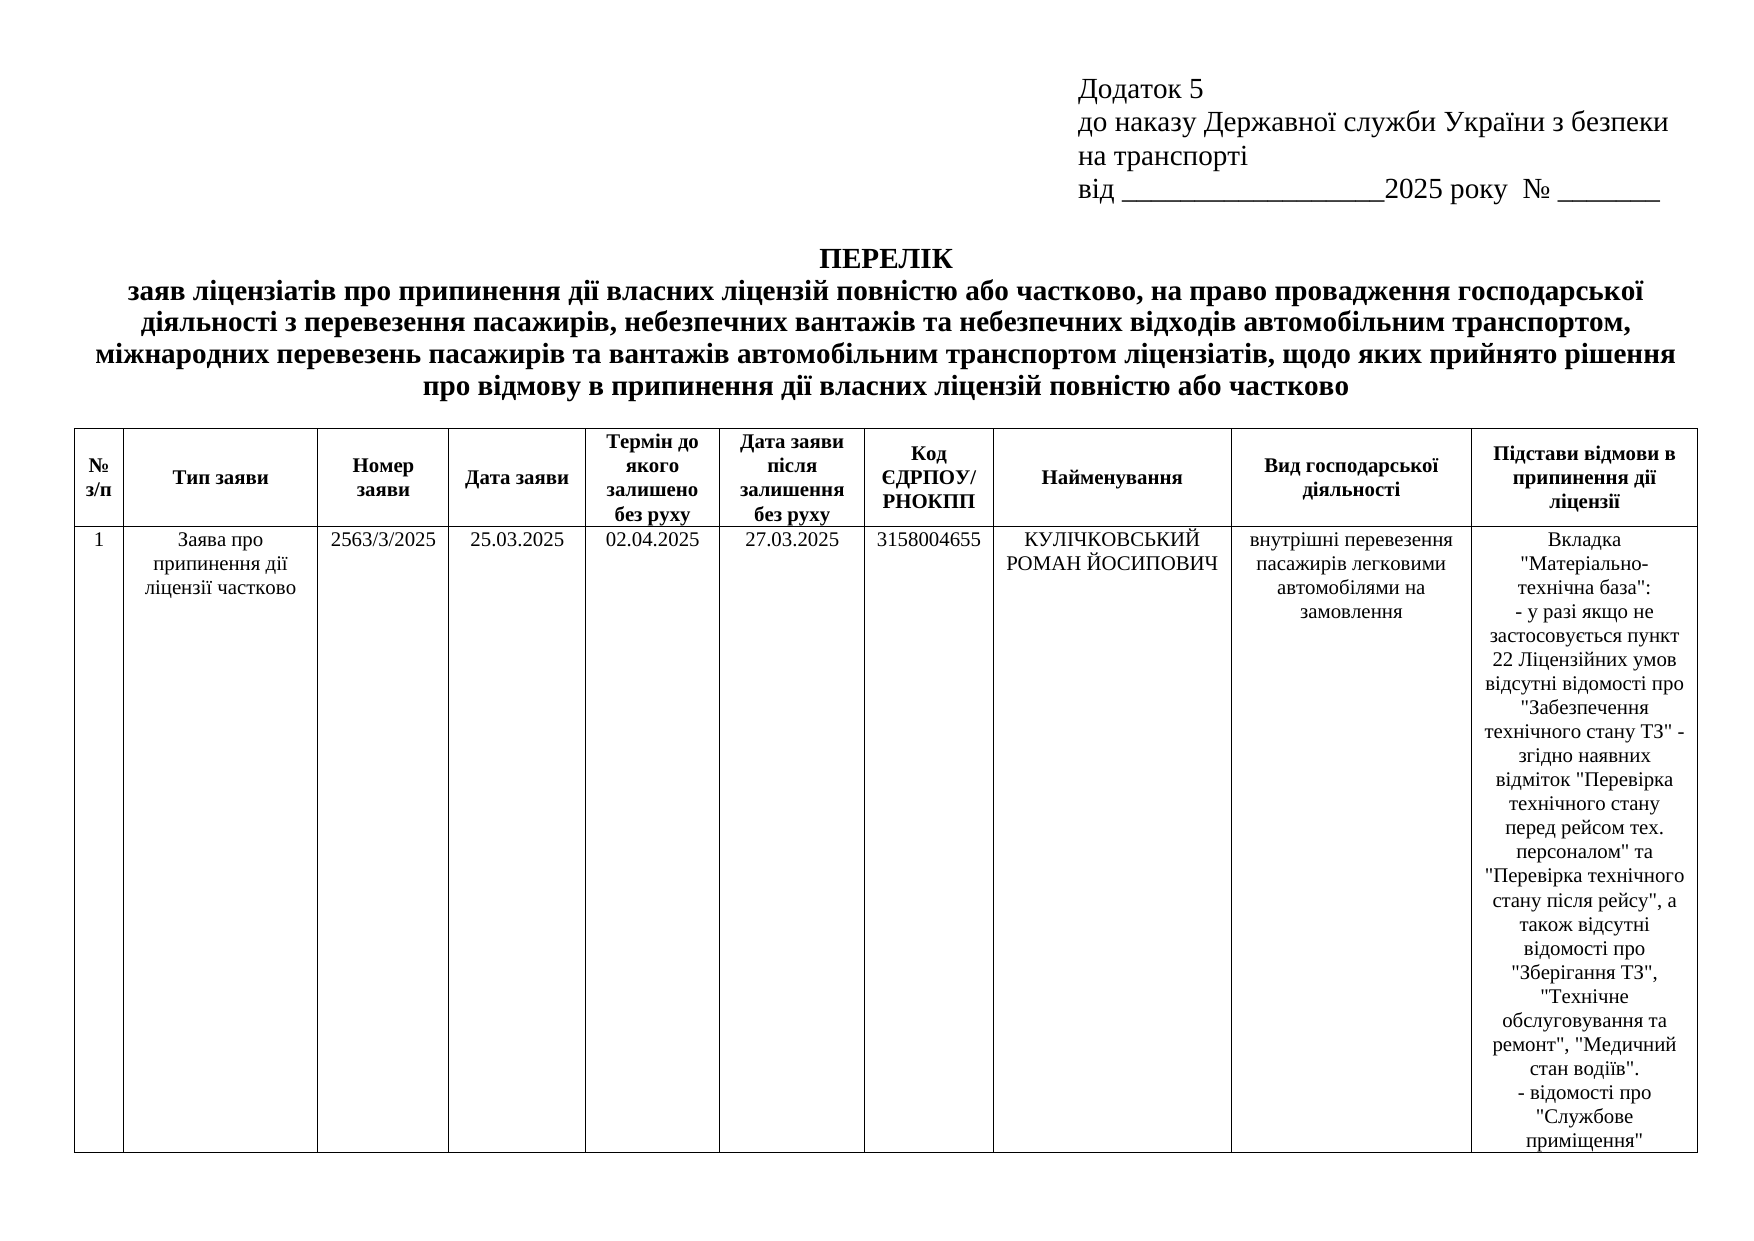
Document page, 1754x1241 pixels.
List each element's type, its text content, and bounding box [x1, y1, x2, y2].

text ПЕРЕЛІК [74, 244, 1698, 275]
table_header Найменування [994, 429, 1231, 526]
table_header Код ЄДРПОУ/ РНОКПП [865, 429, 993, 526]
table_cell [1232, 527, 1471, 1152]
table_cell 27.03.2025 [720, 527, 864, 1152]
text Додаток 5 [1078, 71, 1698, 104]
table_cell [124, 527, 317, 1152]
table_cell 1 [75, 527, 123, 1152]
table_cell 2563/3/2025 [318, 527, 448, 1152]
table_header № з/п [75, 429, 123, 526]
table_header Дата заяви [449, 429, 585, 526]
table_cell 25.03.2025 [449, 527, 585, 1152]
table_header Дата заяви після залишення без руху [720, 429, 864, 526]
text до наказу Державної служби України з безпеки на транспорті [1078, 104, 1698, 171]
table_header Номер заяви [318, 429, 448, 526]
text від __________________2025 року № _______ [1078, 171, 1698, 205]
table_cell 3158004655 [865, 527, 993, 1152]
table_header Тип заяви [124, 429, 317, 526]
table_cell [1472, 527, 1697, 1152]
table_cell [994, 527, 1231, 1152]
text заяв ліцензіатів про припинення дії власних ліцензій повністю або частково, на право провадження господарської діяльності з перевезення пасажирів, небезпечних вантажів та небезпечних відходів автомобільним транспортом, міжнародних перевезень пасажирів та вантажів автомобільним транспортом ліцензіатів, щодо яких прийнято рішення про відмову в припинення дії власних ліцензій повністю або частково [74, 275, 1698, 401]
table_header Вид господарської діяльності [1232, 429, 1471, 526]
table_cell 02.04.2025 [586, 527, 719, 1152]
table_header Термін до якого залишено без руху [586, 429, 719, 526]
table_header Підстави відмови в припинення дії ліцензії [1472, 429, 1697, 526]
